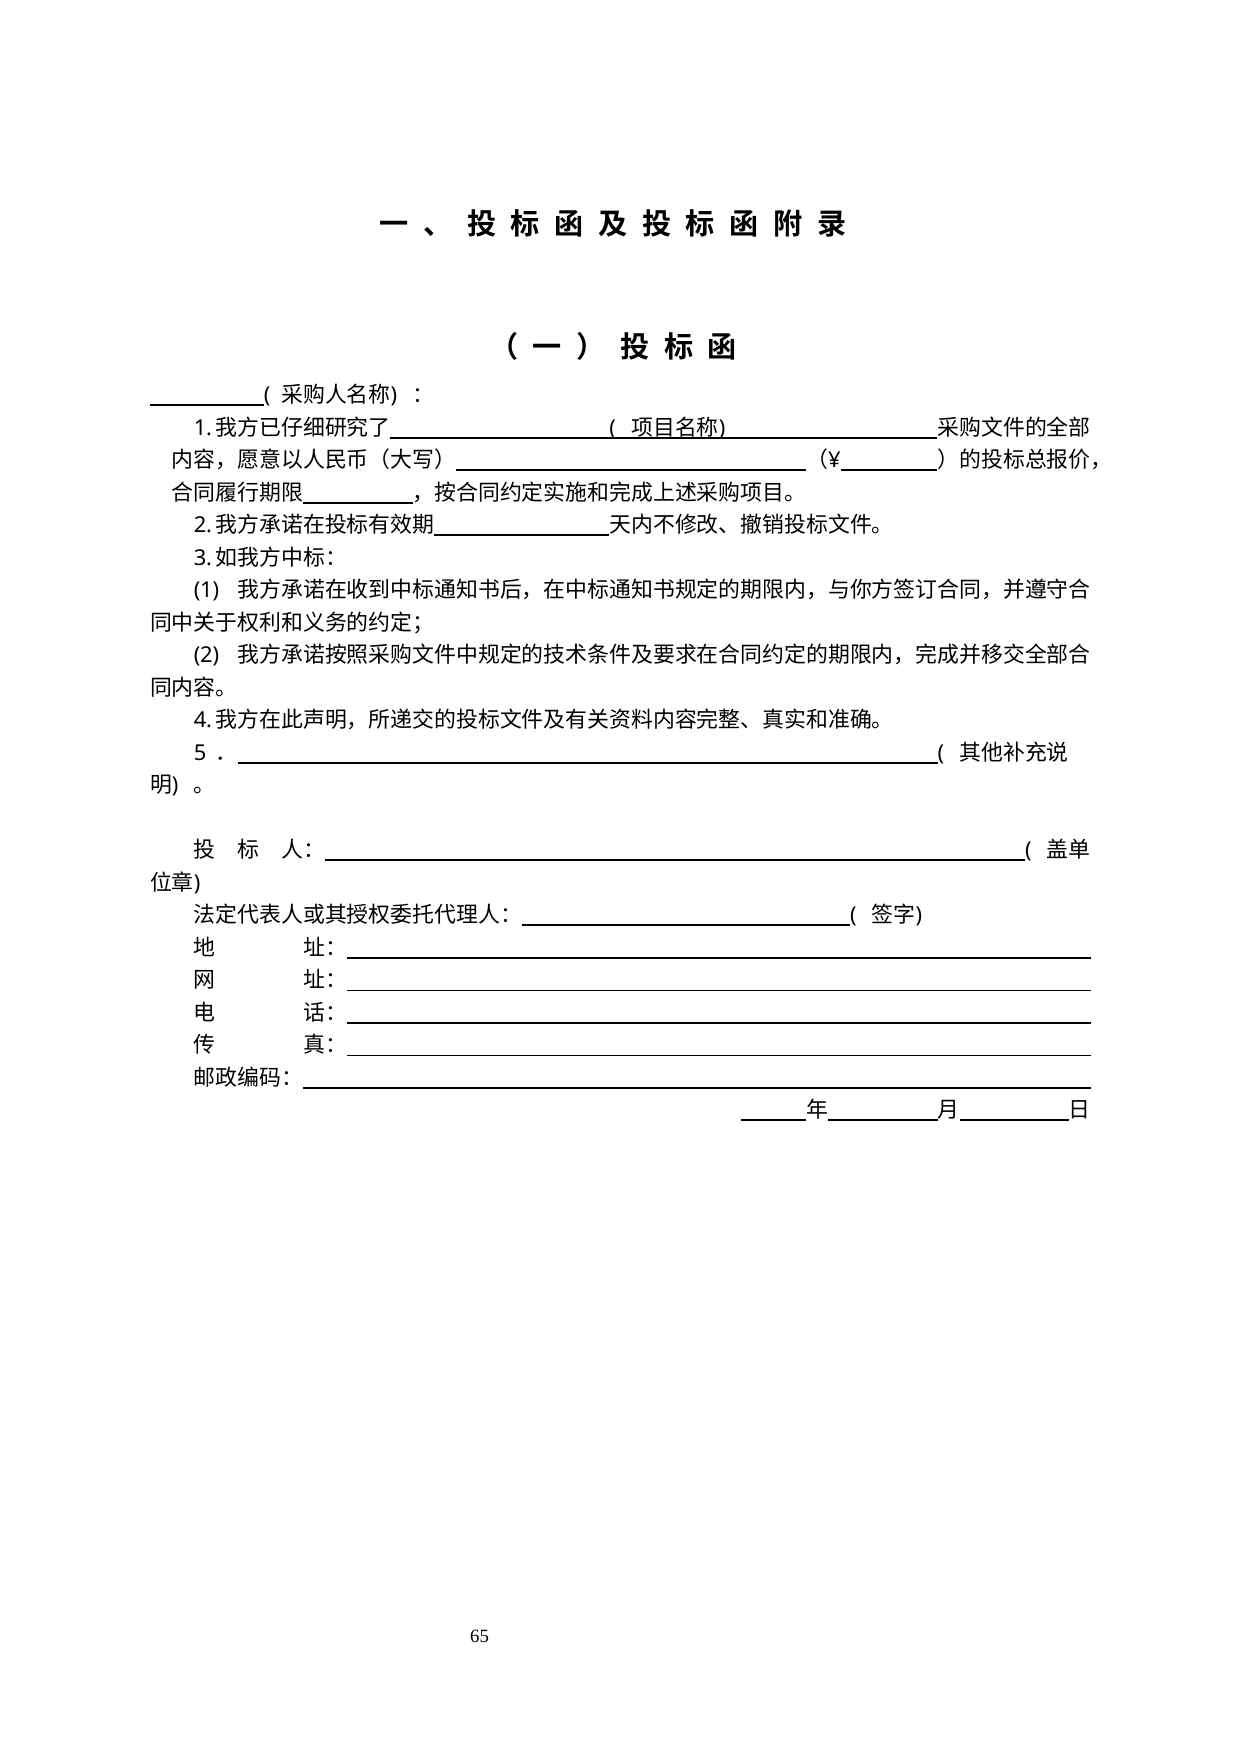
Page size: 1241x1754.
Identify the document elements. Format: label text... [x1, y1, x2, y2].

text 1.我方已仔细研究了 (项目名称) 采购文件的全部内容，愿意以人民币（大写） （¥ ）的投标总报价，合同履行期限 ，按合同约定实施和完成上述采购项目。 [172, 409, 1090, 507]
text 2.我方承诺在投标有效期 天内不修改、撤销投标文件。 [150, 507, 1090, 539]
text 4.我方在此声明，所递交的投标文件及有关资料内容完整、真实和准确。 [150, 702, 1090, 734]
text (2)我方承诺按照采购文件中规定的技术条件及要求在合同约定的期限内，完成并移交全部合同内容。 [150, 637, 1090, 702]
text 3.如我方中标： [150, 539, 1090, 572]
text 邮政编码： [150, 1059, 1090, 1092]
text 法定代表人或其授权委托代理人： (签字) [150, 897, 1090, 929]
text (1)我方承诺在收到中标通知书后，在中标通知书规定的期限内，与你方签订合同，并遵守合同中关于权利和义务的约定； [150, 572, 1090, 637]
text 电 话： [150, 994, 1090, 1027]
text 传 真： [150, 1027, 1090, 1059]
subtitle 一、投标函及投标函附录 [150, 189, 1090, 254]
text 年 月 日 [150, 1092, 1090, 1124]
text 地 址： [150, 929, 1090, 962]
text 投 标 人： (盖单位章) [150, 832, 1090, 897]
text （一）投标函 [150, 312, 1090, 377]
text (采购人名称)： [150, 377, 1090, 409]
text 网 址： [150, 962, 1090, 994]
text 5． (其他补充说明)。 [150, 734, 1090, 799]
